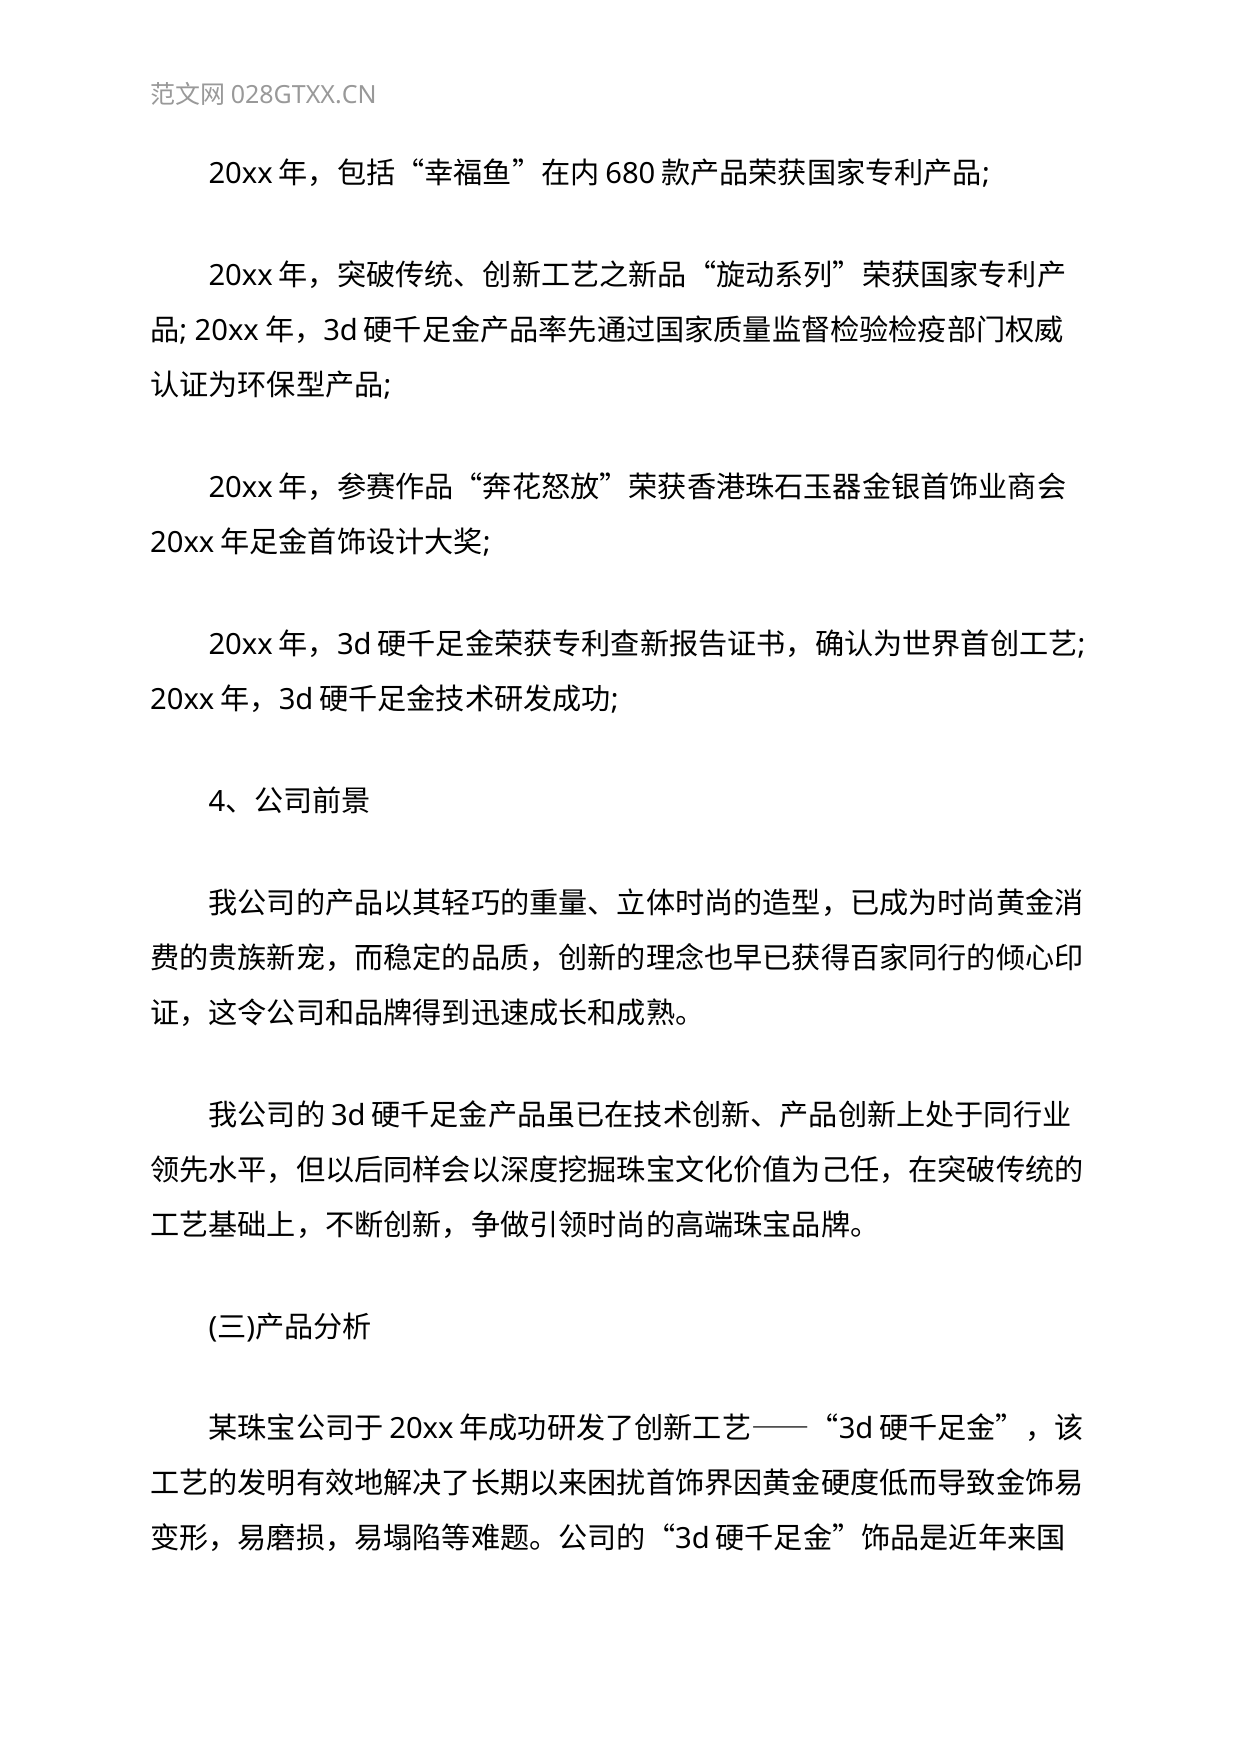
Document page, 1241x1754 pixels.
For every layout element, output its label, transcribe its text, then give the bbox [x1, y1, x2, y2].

text 20xx年，参赛作品“奔花怒放”荣获香港珠石玉器金银首饰业商会20xx年足金首饰设计大奖; [150, 464, 1090, 561]
text 我公司的3d硬千足金产品虽已在技术创新、产品创新上处于同行业领先水平，但以后同样会以深度挖掘珠宝文化价值为己任，在突破传统的工艺基础上，不断创新，争做引领时尚的高端珠宝品牌。 [150, 1091, 1090, 1244]
text 20xx年，突破传统、创新工艺之新品“旋动系列”荣获国家专利产品; 20xx年，3d硬千足金产品率先通过国家质量监督检验检疫部门权威认证为环保型产品; [150, 252, 1090, 404]
text (三)产品分析 [150, 1303, 1090, 1346]
text 20xx年，包括“幸福鱼”在内680款产品荣获国家专利产品; [150, 150, 1090, 192]
text 4、公司前景 [150, 778, 1090, 820]
text 我公司的产品以其轻巧的重量、立体时尚的造型，已成为时尚黄金消费的贵族新宠，而稳定的品质，创新的理念也早已获得百家同行的倾心印证，这令公司和品牌得到迅速成长和成熟。 [150, 880, 1090, 1032]
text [150, 1405, 1090, 1557]
text 20xx年，3d硬千足金荣获专利查新报告证书，确认为世界首创工艺; 20xx年，3d硬千足金技术研发成功; [150, 621, 1090, 718]
